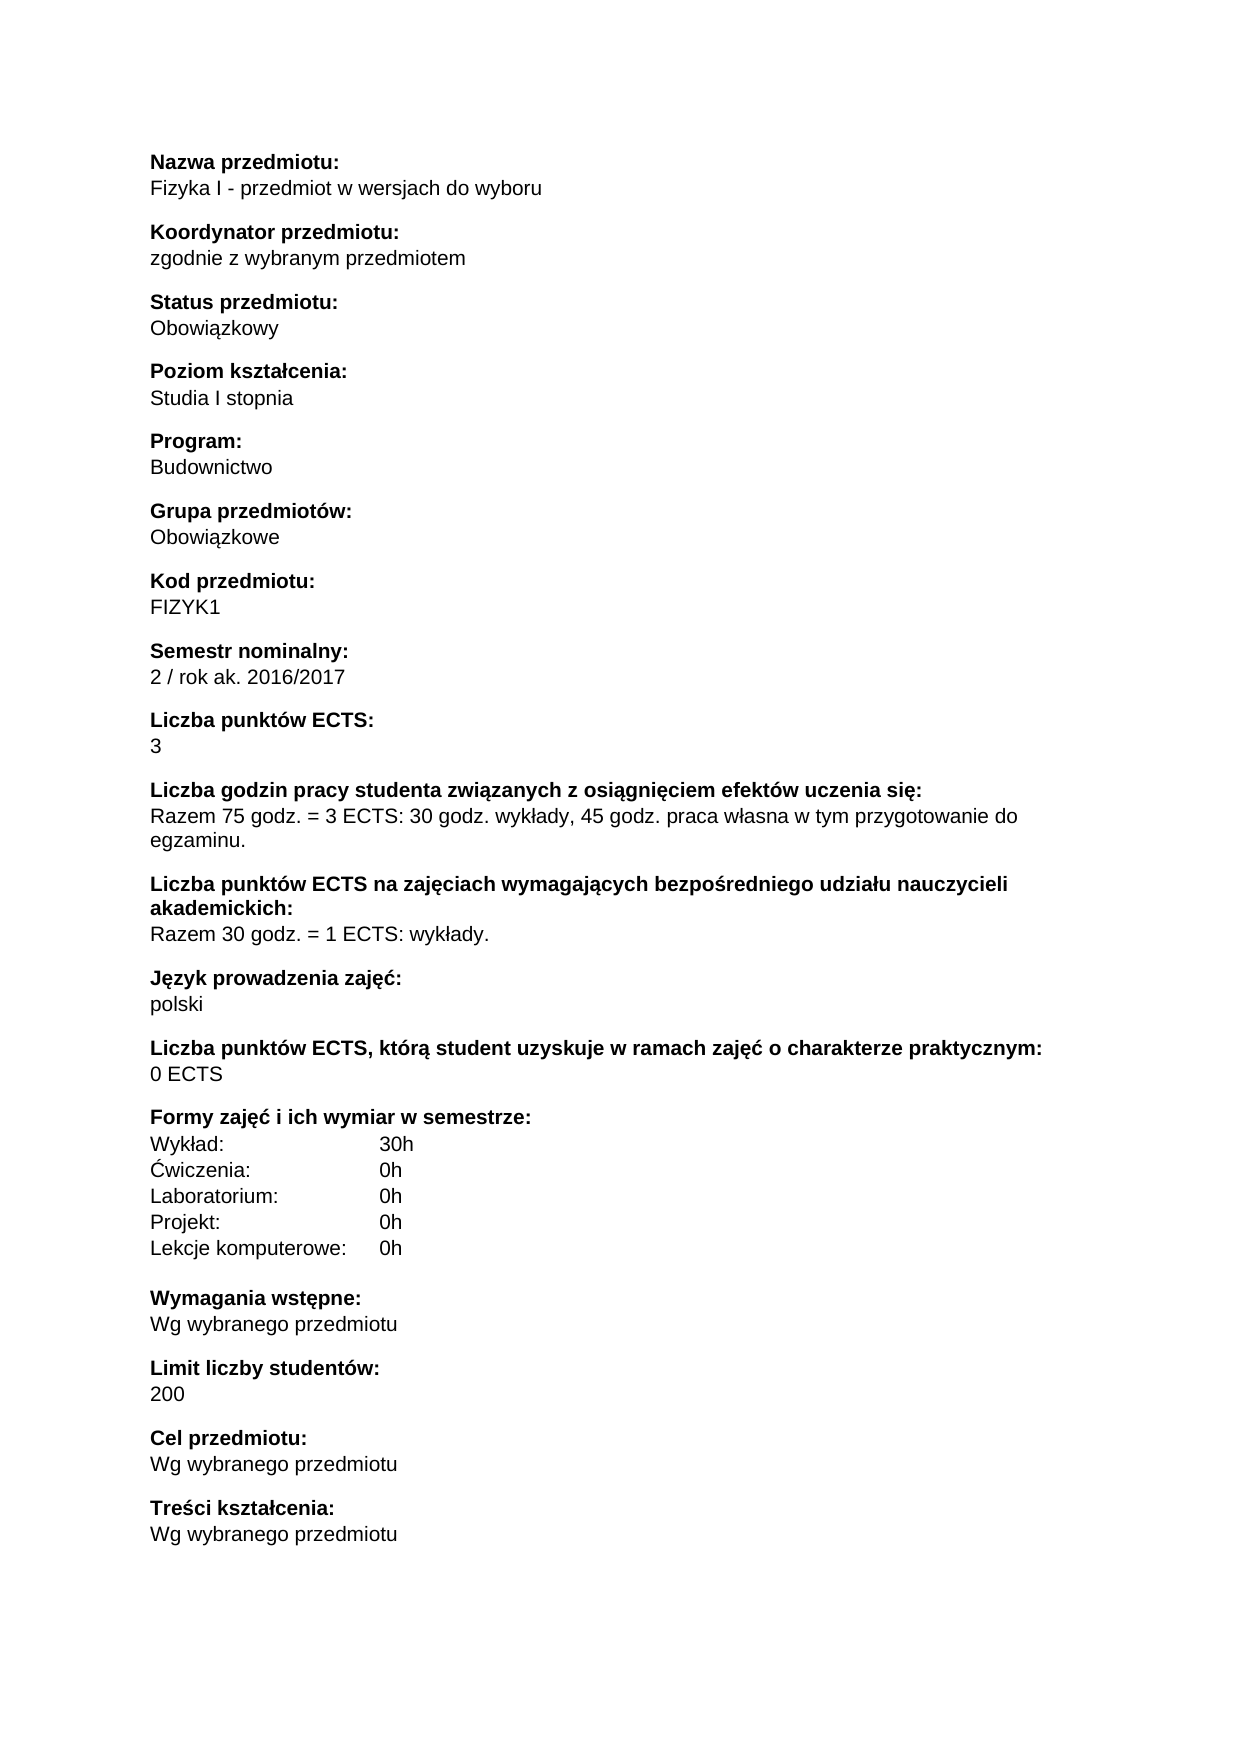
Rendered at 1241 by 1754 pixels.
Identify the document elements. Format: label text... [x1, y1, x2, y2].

text Grupa przedmiotów: [150, 499, 1090, 523]
text Obowiązkowe [150, 525, 1090, 549]
text Semestr nominalny: [150, 638, 1090, 662]
text Treści kształcenia: [150, 1495, 1090, 1519]
table_cell 0h [369, 1208, 597, 1234]
text Wg wybranego przedmiotu [150, 1312, 1090, 1336]
text 3 [150, 734, 1090, 758]
text Liczba punktów ECTS: [150, 708, 1090, 732]
text Studia I stopnia [150, 385, 1090, 409]
text Wymagania wstępne: [150, 1286, 1090, 1310]
text Poziom kształcenia: [150, 359, 1090, 383]
text Liczba godzin pracy studenta związanych z osiągnięciem efektów uczenia się: [150, 778, 1090, 802]
table_cell Ćwiczenia: [140, 1158, 367, 1182]
text Wg wybranego przedmiotu [150, 1452, 1090, 1476]
text Program: [150, 429, 1090, 453]
table_cell Laboratorium: [140, 1184, 367, 1208]
text zgodnie z wybranym przedmiotem [150, 246, 1090, 270]
table_header Wykład: [140, 1132, 367, 1156]
text Status przedmiotu: [150, 289, 1090, 313]
table_cell 0h [369, 1234, 597, 1260]
text Limit liczby studentów: [150, 1356, 1090, 1380]
text Formy zajęć i ich wymiar w semestrze: [150, 1105, 1090, 1129]
text Język prowadzenia zajęć: [150, 966, 1090, 989]
text Obowiązkowy [150, 316, 1090, 339]
table_cell 0h [369, 1156, 597, 1182]
text Fizyka I - przedmiot w wersjach do wyboru [150, 176, 1090, 200]
text polski [150, 992, 1090, 1016]
text FIZYK1 [150, 595, 1090, 619]
text Razem 30 godz. = 1 ECTS: wykłady. [150, 922, 1090, 946]
table_cell 0h [369, 1182, 597, 1208]
text Liczba punktów ECTS na zajęciach wymagających bezpośredniego udziału nauczycieli akademickich: [150, 872, 1090, 920]
text Razem 75 godz. = 3 ECTS: 30 godz. wykłady, 45 godz. praca własna w tym przygotowanie do egzaminu. [150, 804, 1090, 852]
table_header 30h [369, 1132, 597, 1156]
text 2 / rok ak. 2016/2017 [150, 664, 1090, 688]
text Koordynator przedmiotu: [150, 220, 1090, 244]
text Kod przedmiotu: [150, 569, 1090, 593]
table_cell Projekt: [140, 1210, 367, 1234]
text 200 [150, 1382, 1090, 1406]
text Nazwa przedmiotu: [150, 150, 1090, 174]
text Wg wybranego przedmiotu [150, 1521, 1090, 1545]
text Liczba punktów ECTS, którą student uzyskuje w ramach zajęć o charakterze praktycznym: [150, 1035, 1090, 1059]
table_cell Lekcje komputerowe: [140, 1236, 367, 1260]
text Cel przedmiotu: [150, 1426, 1090, 1449]
text Budownictwo [150, 455, 1090, 479]
text 0 ECTS [150, 1061, 1090, 1085]
